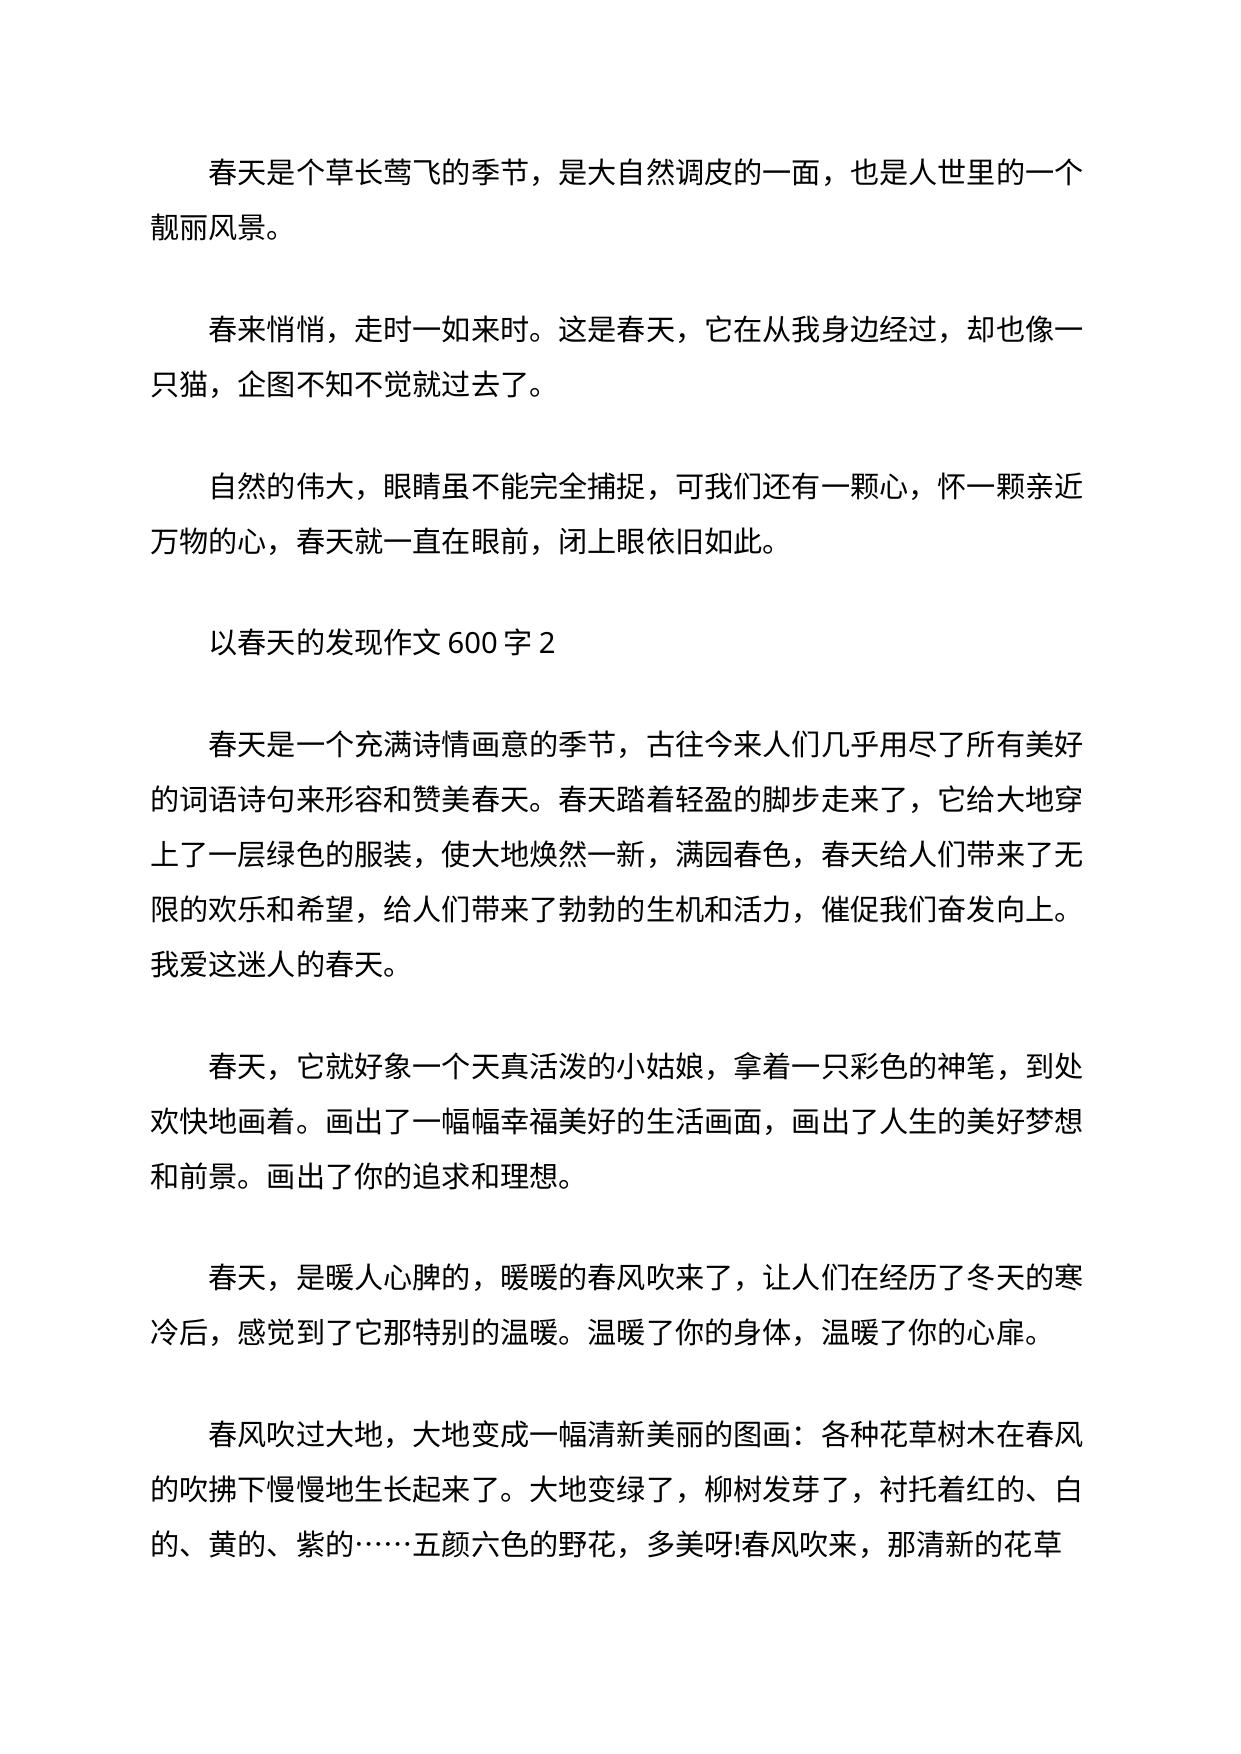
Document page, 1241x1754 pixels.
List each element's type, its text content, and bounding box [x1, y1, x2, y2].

text 春天是个草长莺飞的季节，是大自然调皮的一面，也是人世里的一个靓丽风景。 [150, 150, 1090, 247]
text 春来悄悄，走时一如来时。这是春天，它在从我身边经过，却也像一只猫，企图不知不觉就过去了。 [150, 307, 1090, 404]
text 以春天的发现作文600字2 [150, 620, 1090, 662]
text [150, 1412, 1090, 1564]
text 春天，它就好象一个天真活泼的小姑娘，拿着一只彩色的神笔，到处欢快地画着。画出了一幅幅幸福美好的生活画面，画出了人生的美好梦想和前景。画出了你的追求和理想。 [150, 1043, 1090, 1195]
text 春天，是暖人心脾的，暖暖的春风吹来了，让人们在经历了冬天的寒冷后，感觉到了它那特别的温暖。温暖了你的身体，温暖了你的心扉。 [150, 1255, 1090, 1352]
text 自然的伟大，眼睛虽不能完全捕捉，可我们还有一颗心，怀一颗亲近万物的心，春天就一直在眼前，闭上眼依旧如此。 [150, 463, 1090, 561]
text 春天是一个充满诗情画意的季节，古往今来人们几乎用尽了所有美好的词语诗句来形容和赞美春天。春天踏着轻盈的脚步走来了，它给大地穿上了一层绿色的服装，使大地焕然一新，满园春色，春天给人们带来了无限的欢乐和希望，给人们带来了勃勃的生机和活力，催促我们奋发向上。我爱这迷人的春天。 [150, 722, 1090, 984]
